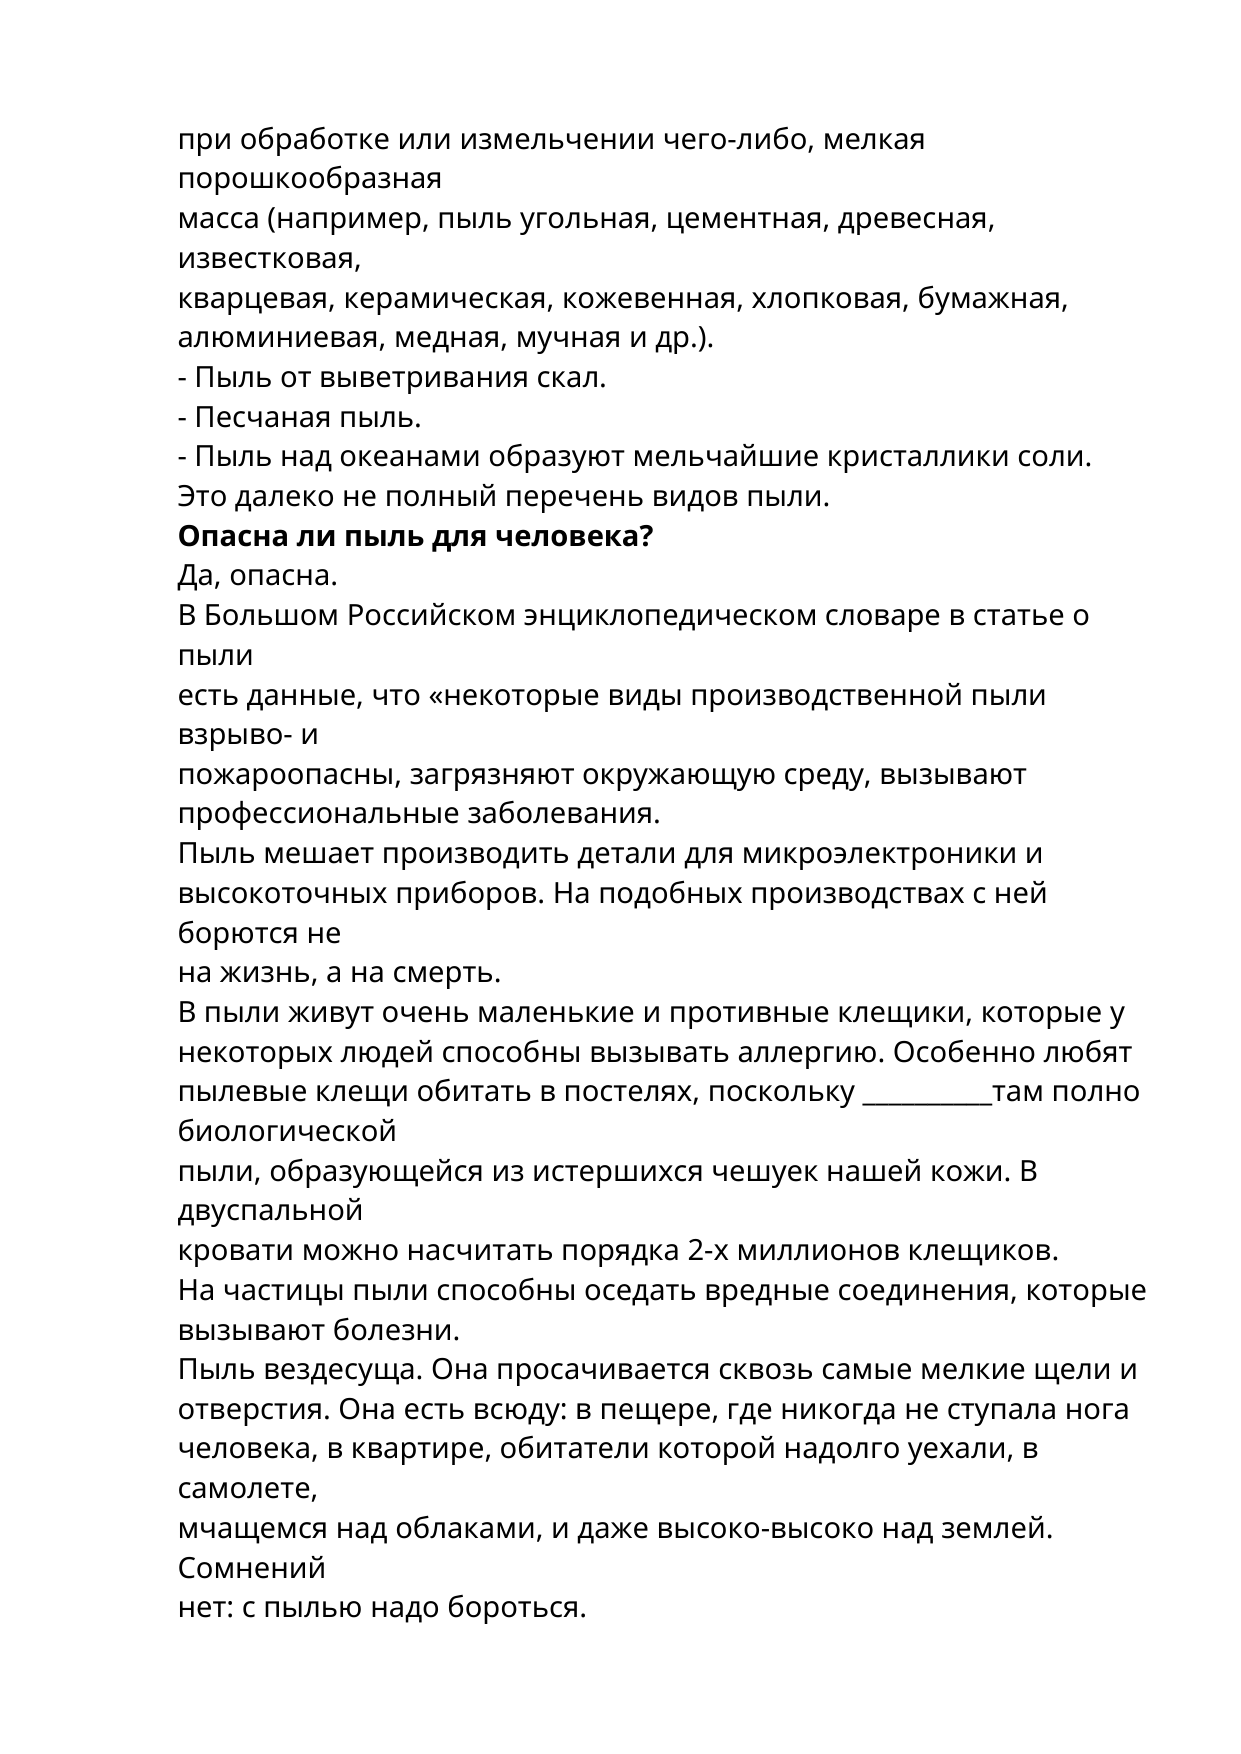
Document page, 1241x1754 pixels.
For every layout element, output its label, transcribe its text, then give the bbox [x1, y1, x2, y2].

text кварцевая, керамическая, кожевенная, хлопковая, бумажная, [177, 277, 1152, 317]
text некоторых людей способны вызывать аллергию. Особенно любят [177, 1031, 1152, 1071]
text - Пыль над океанами образуют мельчайшие кристаллики соли. [177, 436, 1152, 475]
text высокоточных приборов. На подобных производствах с ней борются не [177, 872, 1152, 952]
text при обработке или измельчении чего-либо, мелкая порошкообразная [177, 118, 1152, 197]
text - Пыль от выветривания скал. [177, 356, 1152, 396]
text Это далеко не полный перечень видов пыли. [177, 475, 1152, 515]
text мчащемся над облаками, и даже высоко-высоко над землей. Сомнений [177, 1507, 1152, 1587]
text профессиональные заболевания. [177, 793, 1152, 832]
text кровати можно насчитать порядка 2-х миллионов клещиков. [177, 1229, 1152, 1269]
text Да, опасна. [177, 555, 1152, 594]
text Пыль мешает производить детали для микроэлектроники и [177, 832, 1152, 872]
text пылевые клещи обитать в постелях, поскольку __________там полно биологической [177, 1071, 1152, 1150]
text Опасна ли пыль для человека? [177, 515, 1152, 555]
text на жизнь, а на смерть. [177, 952, 1152, 991]
text алюминиевая, медная, мучная и др.). [177, 317, 1152, 356]
text В пыли живут очень маленькие и противные клещики, которые у [177, 991, 1152, 1031]
text На частицы пыли способны оседать вредные соединения, которые [177, 1269, 1152, 1309]
text есть данные, что «некоторые виды производственной пыли взрыво- и [177, 674, 1152, 753]
text - Песчаная пыль. [177, 396, 1152, 436]
text Пыль вездесуща. Она просачивается сквозь самые мелкие щели и [177, 1348, 1152, 1388]
text человека, в квартире, обитатели которой надолго уехали, в самолете, [177, 1428, 1152, 1507]
text вызывают болезни. [177, 1309, 1152, 1348]
text нет: с пылью надо бороться. [177, 1587, 1152, 1626]
text отверстия. Она есть всюду: в пещере, где никогда не ступала нога [177, 1388, 1152, 1428]
text В Большом Российском энциклопедическом словаре в статье о пыли [177, 594, 1152, 674]
text пыли, образующейся из истершихся чешуек нашей кожи. В двуспальной [177, 1150, 1152, 1229]
text пожароопасны, загрязняют окружающую среду, вызывают [177, 753, 1152, 793]
text масса (например, пыль угольная, цементная, древесная, известковая, [177, 197, 1152, 277]
